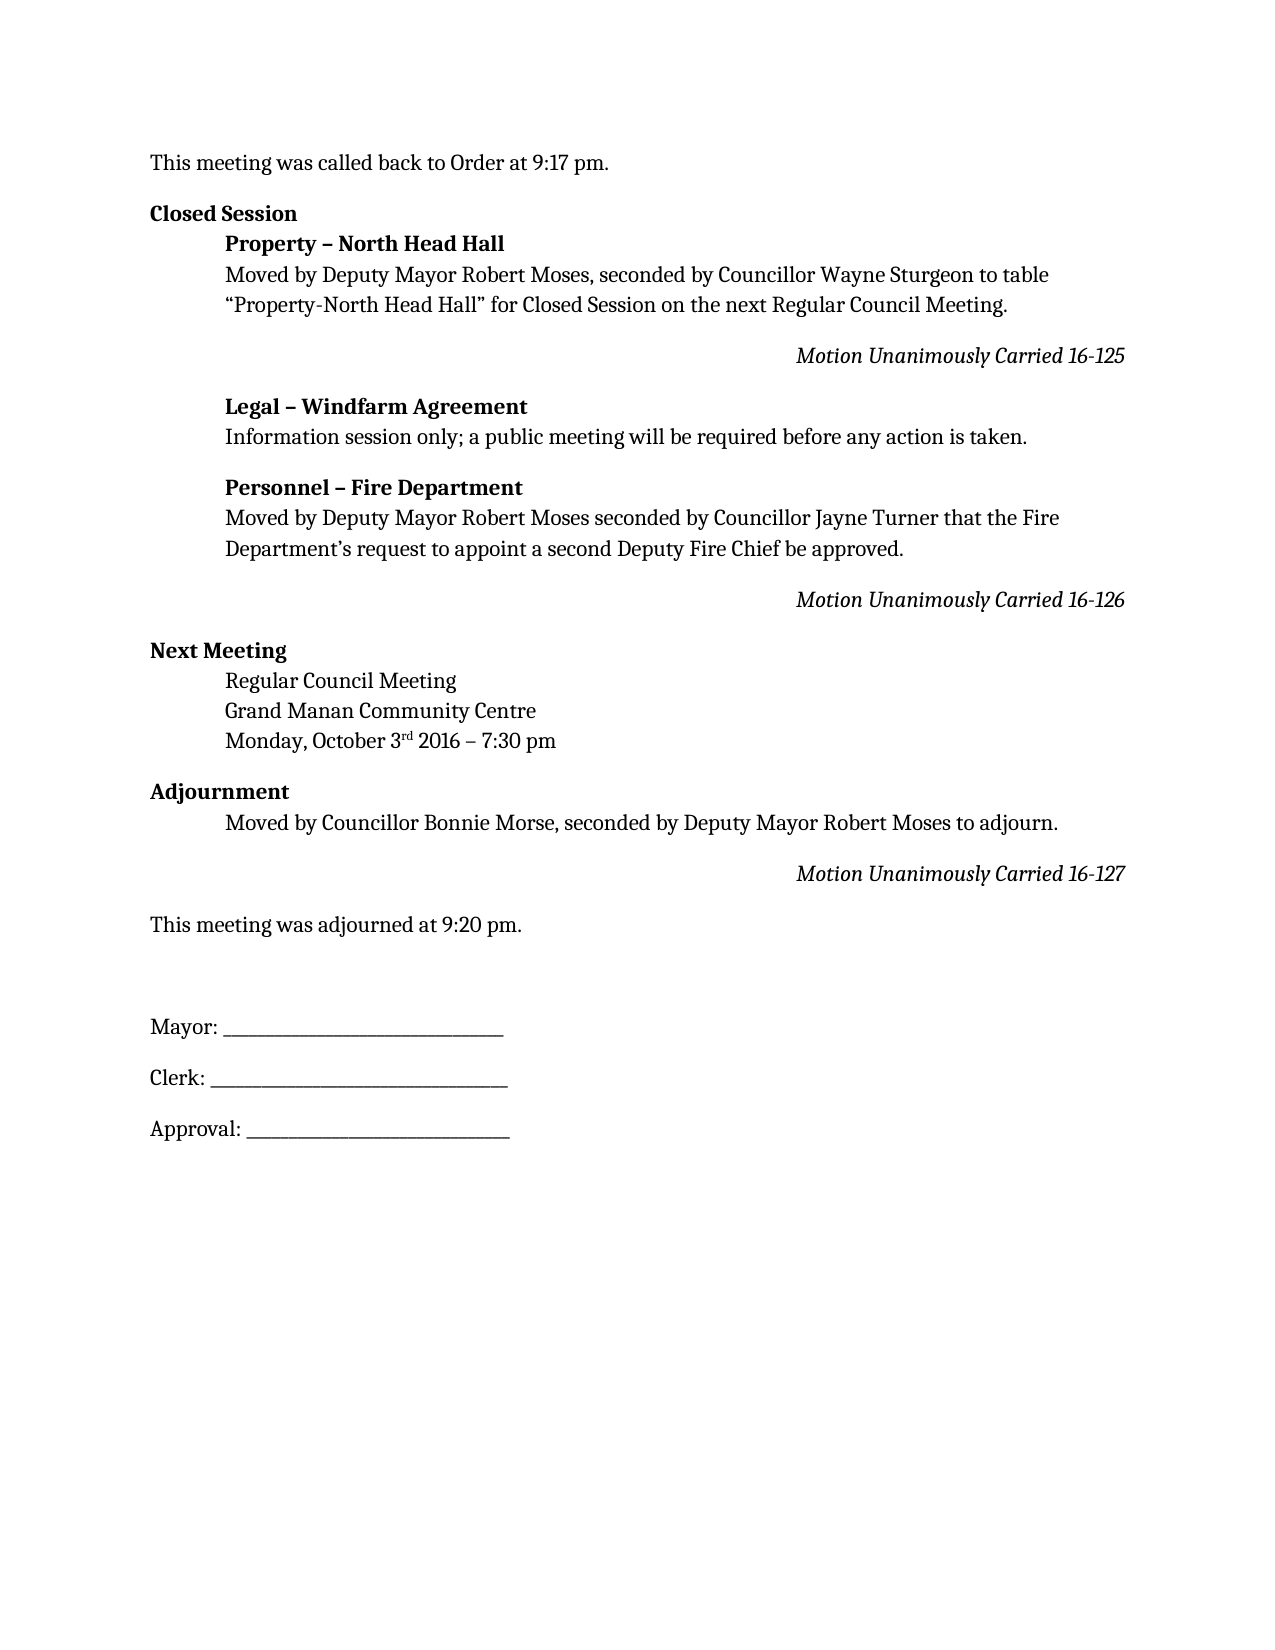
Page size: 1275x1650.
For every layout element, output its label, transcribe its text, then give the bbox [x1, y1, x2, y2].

text Closed Session Property – North Head Hall Moved by Deputy Mayor Robert Moses, seconded by Councillor Wayne Sturgeon to table “Property-North Head Hall” for Closed Session on the next Regular Council Meeting. [150, 201, 1125, 318]
text Motion Unanimously Carried 16-125 [150, 343, 1125, 369]
text Legal – Windfarm Agreement Information session only; a public meeting will be required before any action is taken. [150, 394, 1125, 450]
text This meeting was called back to Order at 9:17 pm. [150, 150, 1125, 176]
text Mayor: _________________________________ [150, 1013, 1125, 1040]
text This meeting was adjourned at 9:20 pm. [150, 911, 1125, 938]
text Next Meeting Regular Council Meeting Grand Manan Community Centre Monday, October 3rd 2016 – 7:30 pm [150, 637, 1125, 754]
text Approval: _______________________________ [150, 1116, 1125, 1142]
text Personnel – Fire Department Moved by Deputy Mayor Robert Moses seconded by Councillor Jayne Turner that the Fire Department’s request to appoint a second Deputy Fire Chief be approved. [150, 475, 1125, 562]
text Clerk: ___________________________________ [150, 1064, 1125, 1091]
text Motion Unanimously Carried 16-126 [150, 586, 1125, 613]
text Adjournment Moved by Councillor Bonnie Morse, seconded by Deputy Mayor Robert Moses to adjourn. [150, 779, 1125, 836]
text Motion Unanimously Carried 16-127 [150, 860, 1125, 887]
